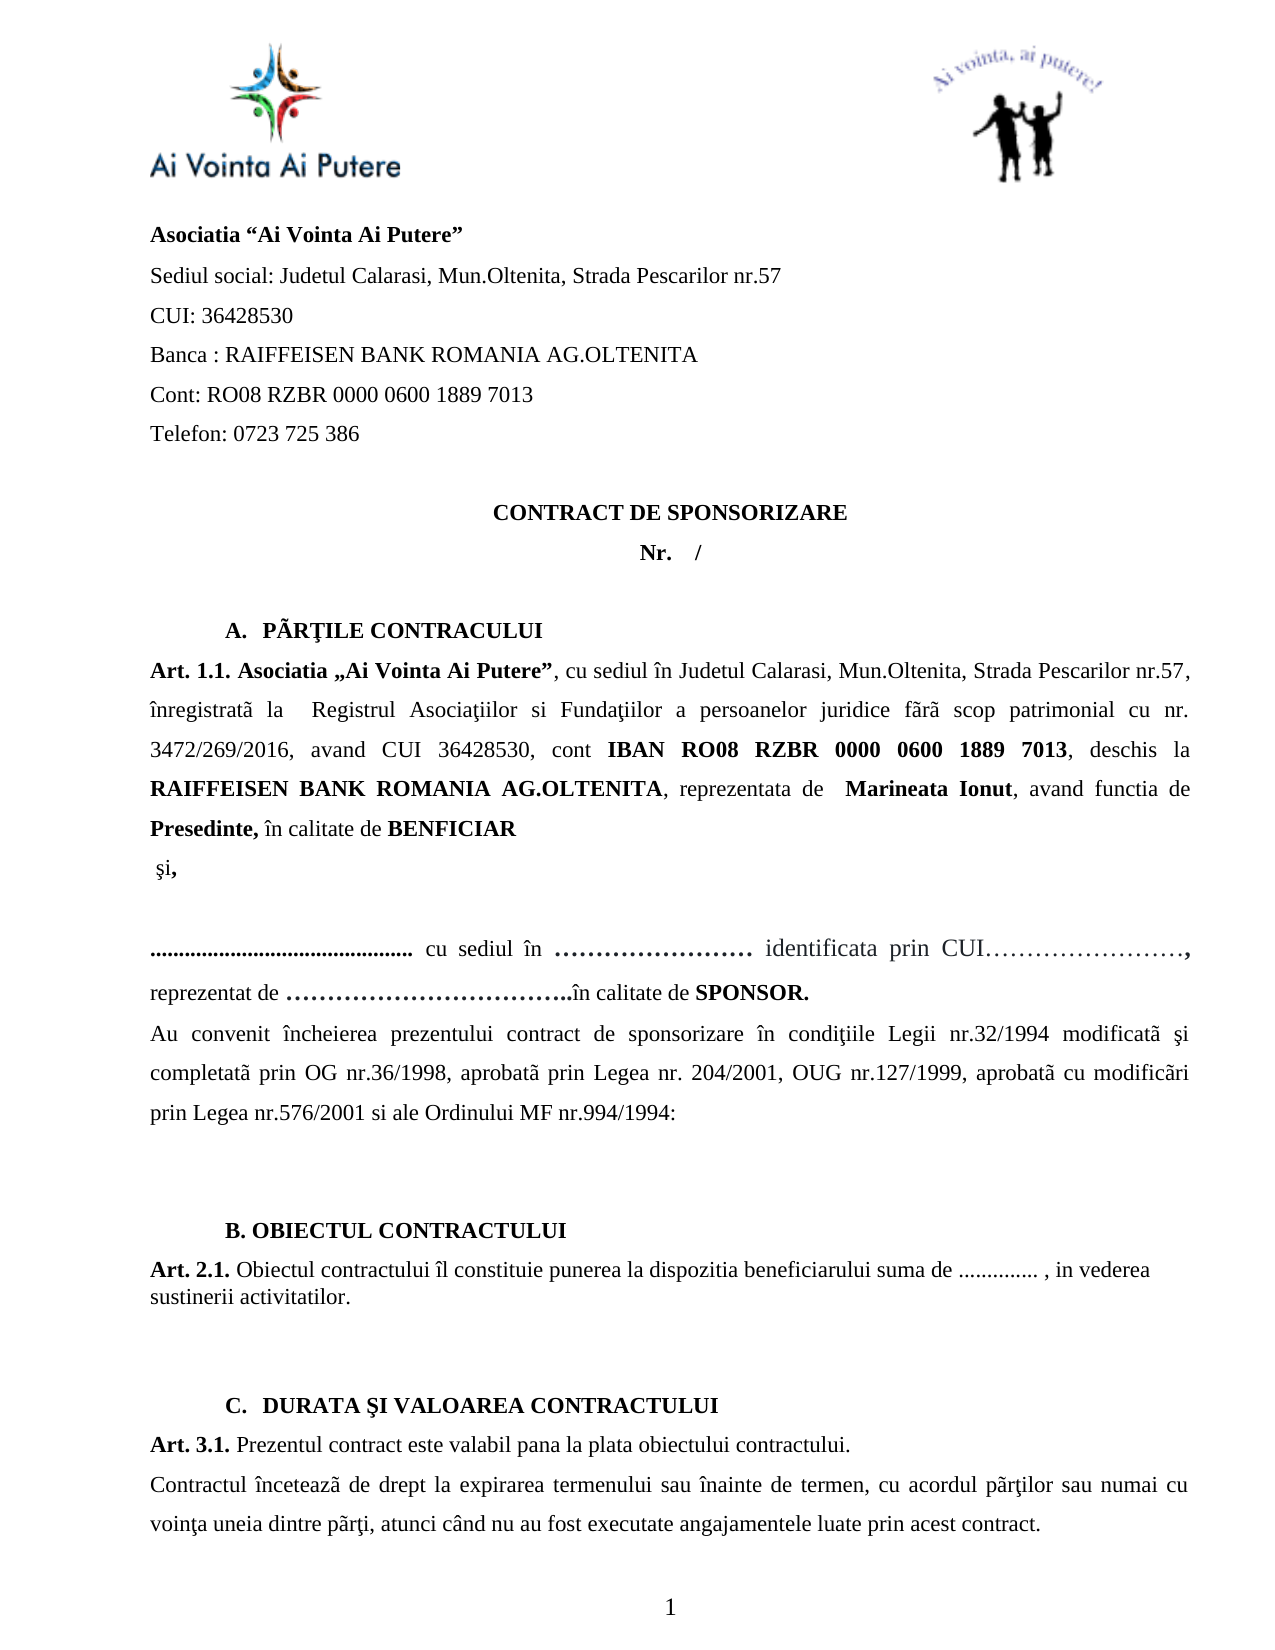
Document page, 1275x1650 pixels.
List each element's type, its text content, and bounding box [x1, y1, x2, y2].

text Sediul social: Judetul Calarasi, Mun.Oltenita, Strada Pescarilor nr.57 [150, 262, 1191, 289]
text şi, [150, 854, 1191, 881]
text Art. 3.1. Prezentul contract este valabil pana la plata obiectului contractului. [150, 1431, 1191, 1458]
text Art. 1.1. Asociatia „Ai Vointa Ai Putere”, cu sediul în Judetul Calarasi, Mun.Oltenita, Strada Pescarilor nr.57, înregistratã la Registrul Asociaţiilor si Fundaţiilor a persoanelor juridice fãrã scop patrimonial cu nr. 3472/269/2016, avand CUI 36428530, cont IBAN RO08 RZBR 0000 0600 1889 7013, deschis la RAIFFEISEN BANK ROMANIA AG.OLTENITA, reprezentata de Marineata Ionut, avand functia de Presedinte, în calitate de BENFICIAR [150, 657, 1191, 841]
text .............................................. cu sediul în …………………… identificata prin CUI……………………, reprezentat de ……………………………..în calitate de SPONSOR. [150, 933, 1191, 1005]
text Cont: RO08 RZBR 0000 0600 1889 7013 [150, 381, 1191, 407]
text Telefon: 0723 725 386 [150, 420, 1191, 447]
text CONTRACT DE SPONSORIZARE [150, 499, 1191, 526]
picture [918, 38, 1135, 193]
text Nr. / [150, 539, 1191, 565]
list DURATA ŞI VALOAREA CONTRACTULUI [225, 1392, 1191, 1418]
text Art. 2.1. Obiectul contractului îl constituie punerea la dispozitia beneficiarului suma de .............. , in vederea sustinerii activitatilor. [150, 1257, 1191, 1309]
text B. OBIECTUL CONTRACTULUI [150, 1217, 1191, 1243]
text Asociatia “Ai Vointa Ai Putere” [150, 222, 1191, 248]
picture [150, 28, 400, 193]
text CUI: 36428530 [150, 302, 1191, 328]
text Contractul înceteazã de drept la expirarea termenului sau înainte de termen, cu acordul pãrţilor sau numai cu voinţa uneia dintre pãrţi, atunci când nu au fost executate angajamentele luate prin acest contract. [150, 1471, 1191, 1537]
text Banca : RAIFFEISEN BANK ROMANIA AG.OLTENITA [150, 341, 1191, 368]
list PÃRŢILE CONTRACULUI [225, 618, 1191, 644]
text Au convenit încheierea prezentului contract de sponsorizare în condiţiile Legii nr.32/1994 modificatã şi completatã prin OG nr.36/1998, aprobatã prin Legea nr. 204/2001, OUG nr.127/1999, aprobatã cu modificãri prin Legea nr.576/2001 si ale Ordinului MF nr.994/1994: [150, 1020, 1191, 1125]
